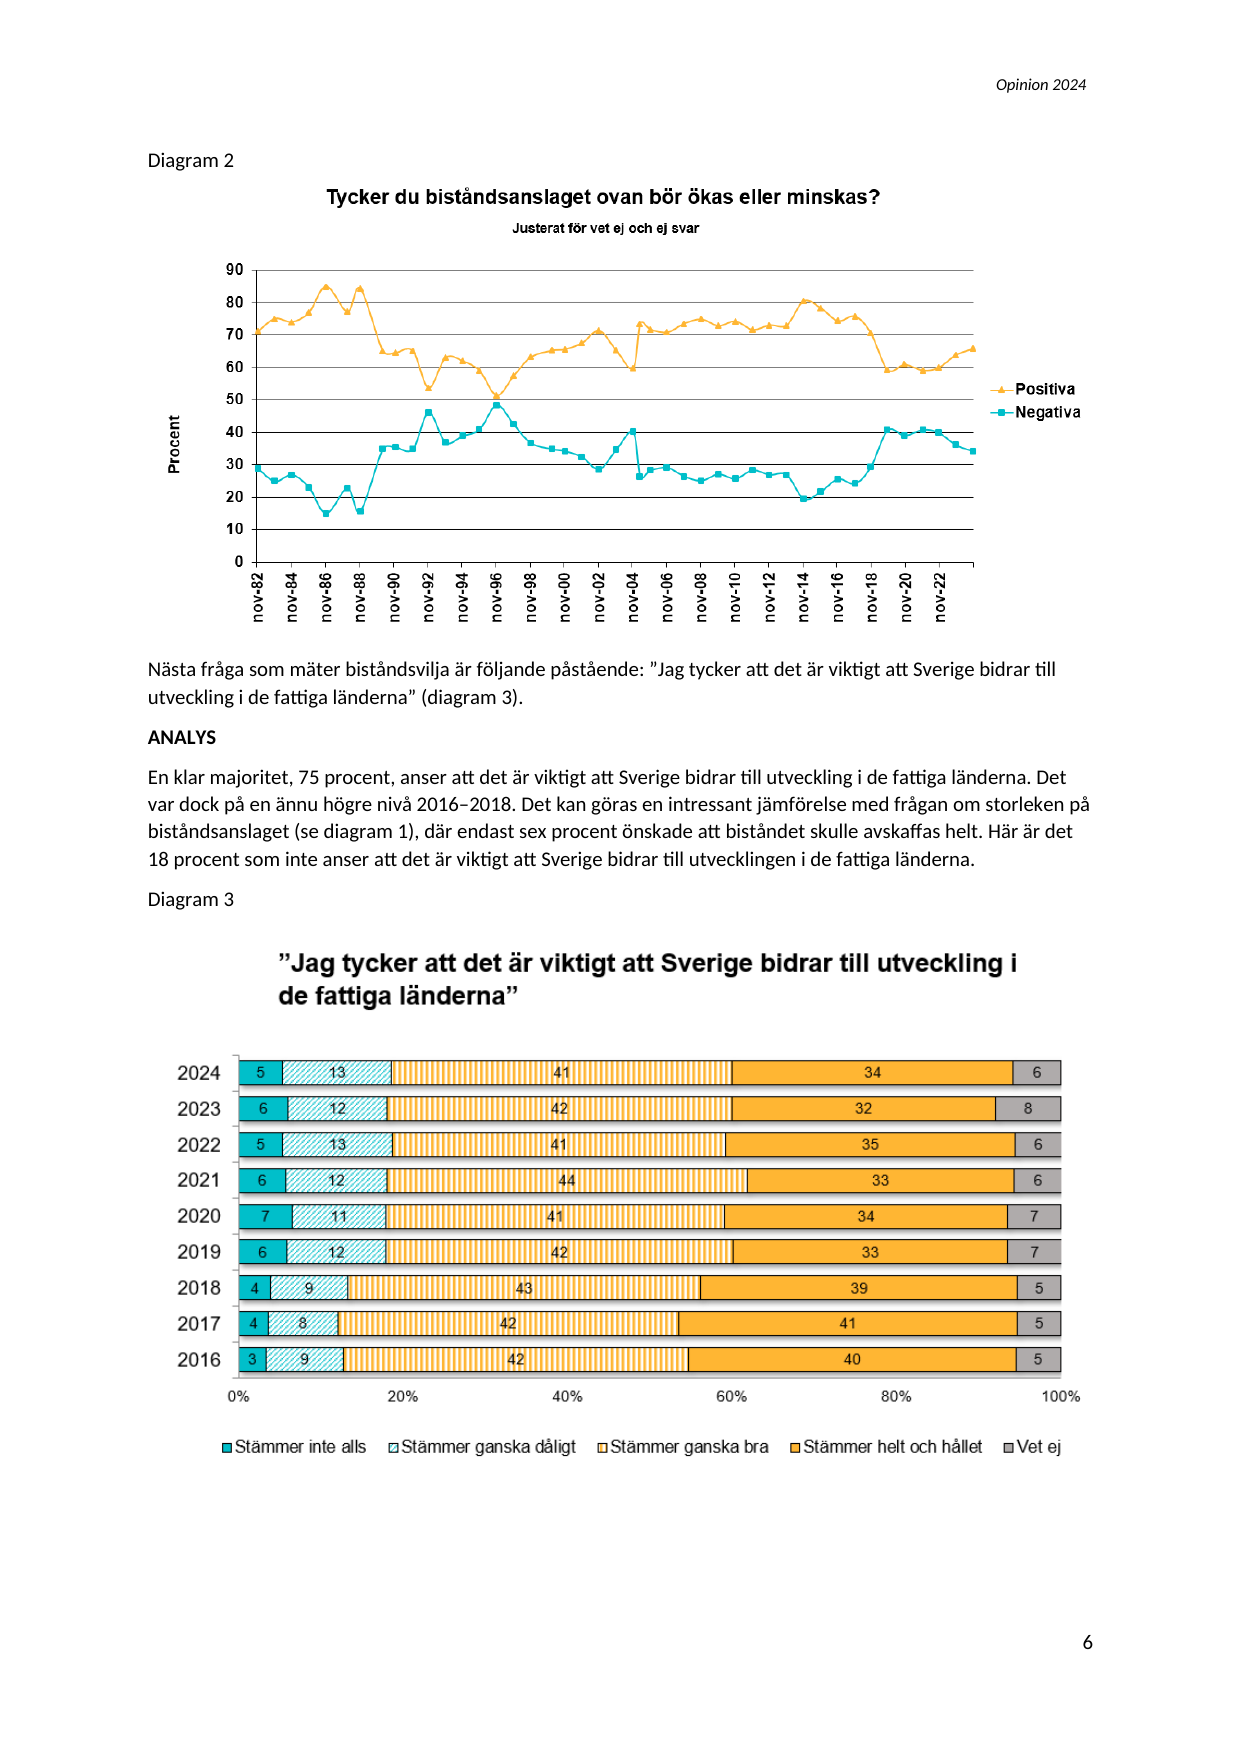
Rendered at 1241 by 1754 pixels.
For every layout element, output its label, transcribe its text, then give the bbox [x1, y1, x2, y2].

text ANALYS [148, 724, 1093, 749]
picture [147, 925, 1093, 1479]
text Diagram 3 [148, 886, 1093, 911]
text Nästa fråga som mäter biståndsvilja är följande påstående: ”Jag tycker att det är viktigt att Sverige bidrar till utveckling i de fattiga länderna” (diagram 3). [148, 657, 1093, 709]
picture [147, 175, 1093, 643]
text En klar majoritet, 75 procent, anser att det är viktigt att Sverige bidrar till utveckling i de fattiga länderna. Det var dock på en ännu högre nivå 2016–2018. Det kan göras en intressant jämförelse med frågan om storleken på biståndsanslaget (se diagram 1), där endast sex procent önskade att biståndet skulle avskaffas helt. Här är det 18 procent som inte anser att det är viktigt att Sverige bidrar till utvecklingen i de fattiga länderna. [148, 764, 1093, 871]
text Diagram 2 [148, 148, 1093, 175]
